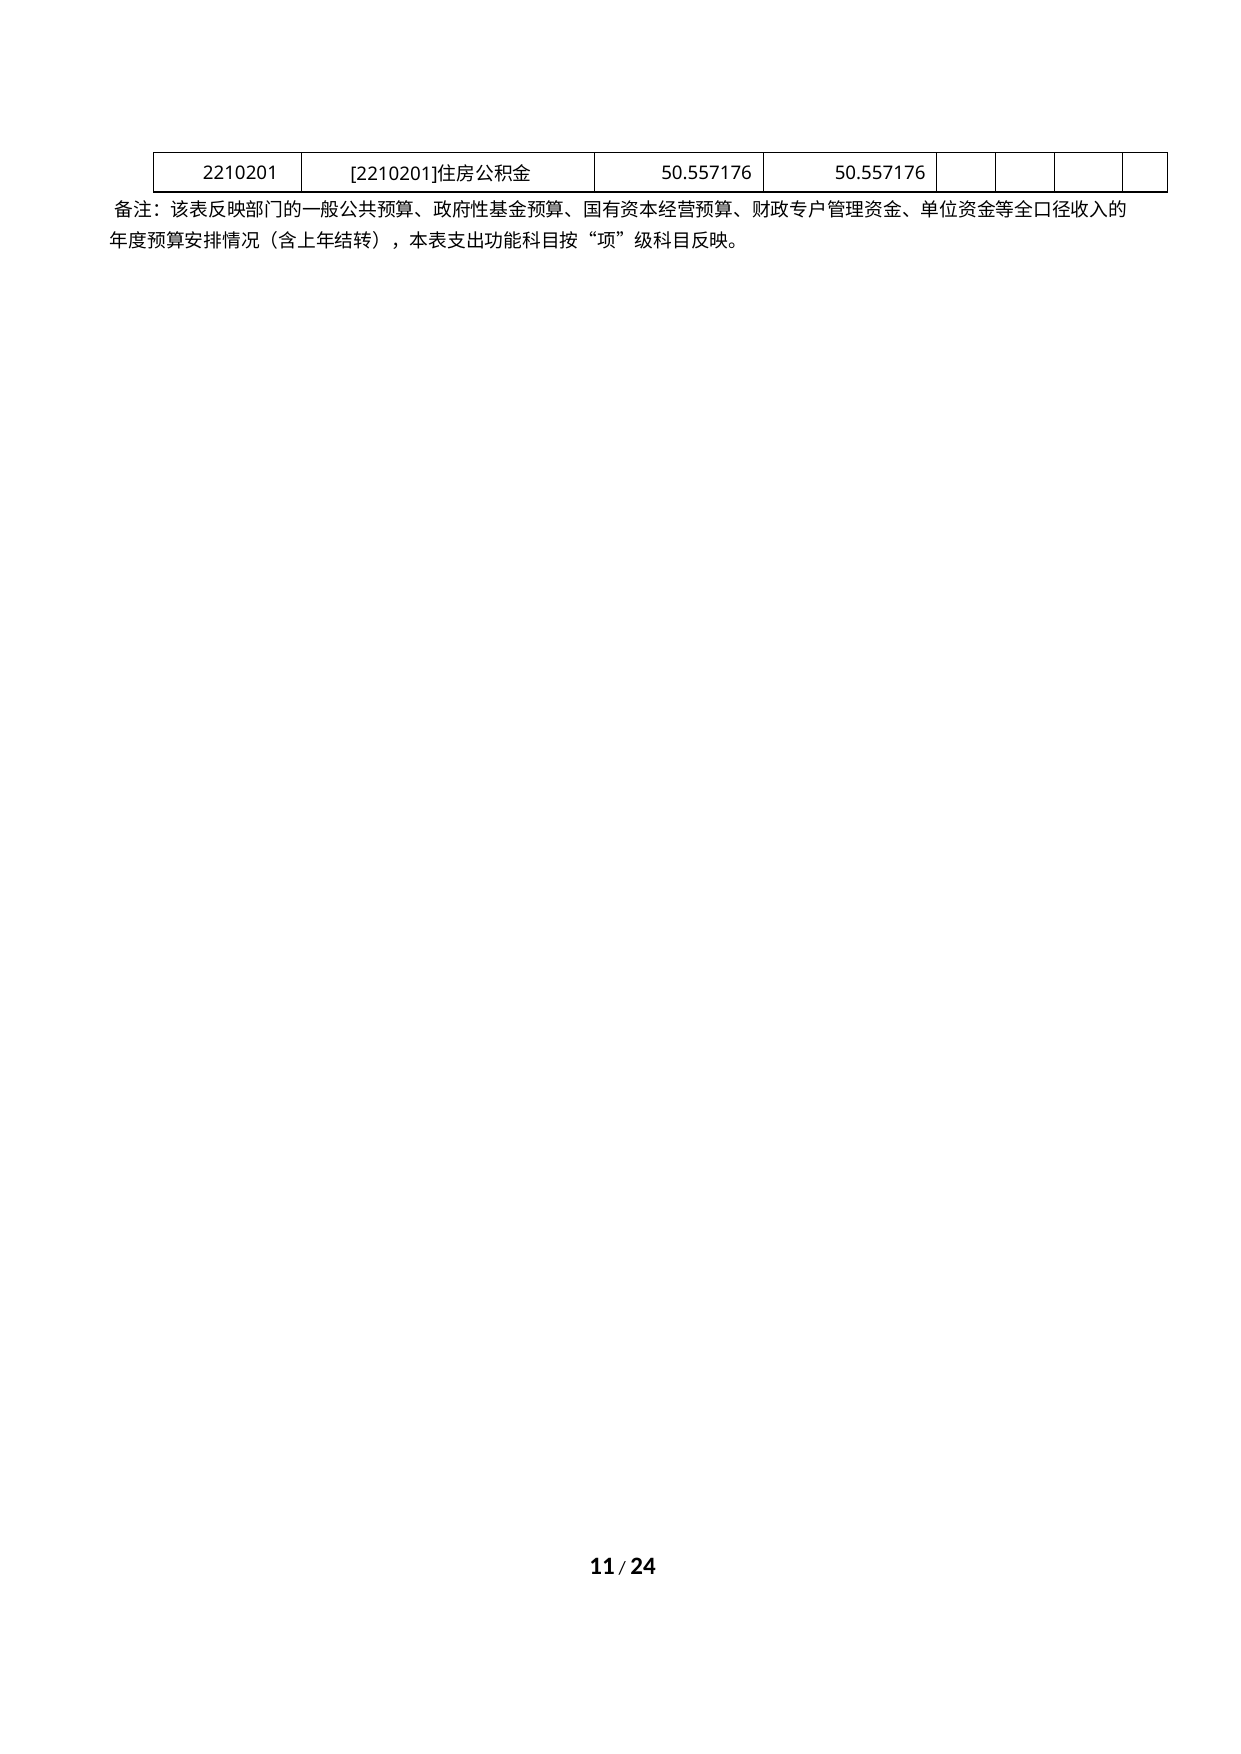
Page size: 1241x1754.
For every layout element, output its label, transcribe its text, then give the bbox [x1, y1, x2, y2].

table_cell [937, 153, 995, 191]
table_cell [2210201]住房公积金 [302, 153, 594, 191]
table_cell 50.557176 [595, 153, 763, 191]
table_cell [1055, 153, 1122, 191]
text 备注：该表反映部门的一般公共预算、政府性基金预算、国有资本经营预算、财政专户管理资金、单位资金等全口径收入的年度预算安排情况（含上年结转），本表支出功能科目按“项”级科目反映。 [109, 192, 1129, 255]
table_cell 50.557176 [764, 153, 936, 191]
table_cell [1123, 153, 1167, 191]
table_cell [996, 153, 1054, 191]
table_cell 2210201 [154, 153, 301, 191]
